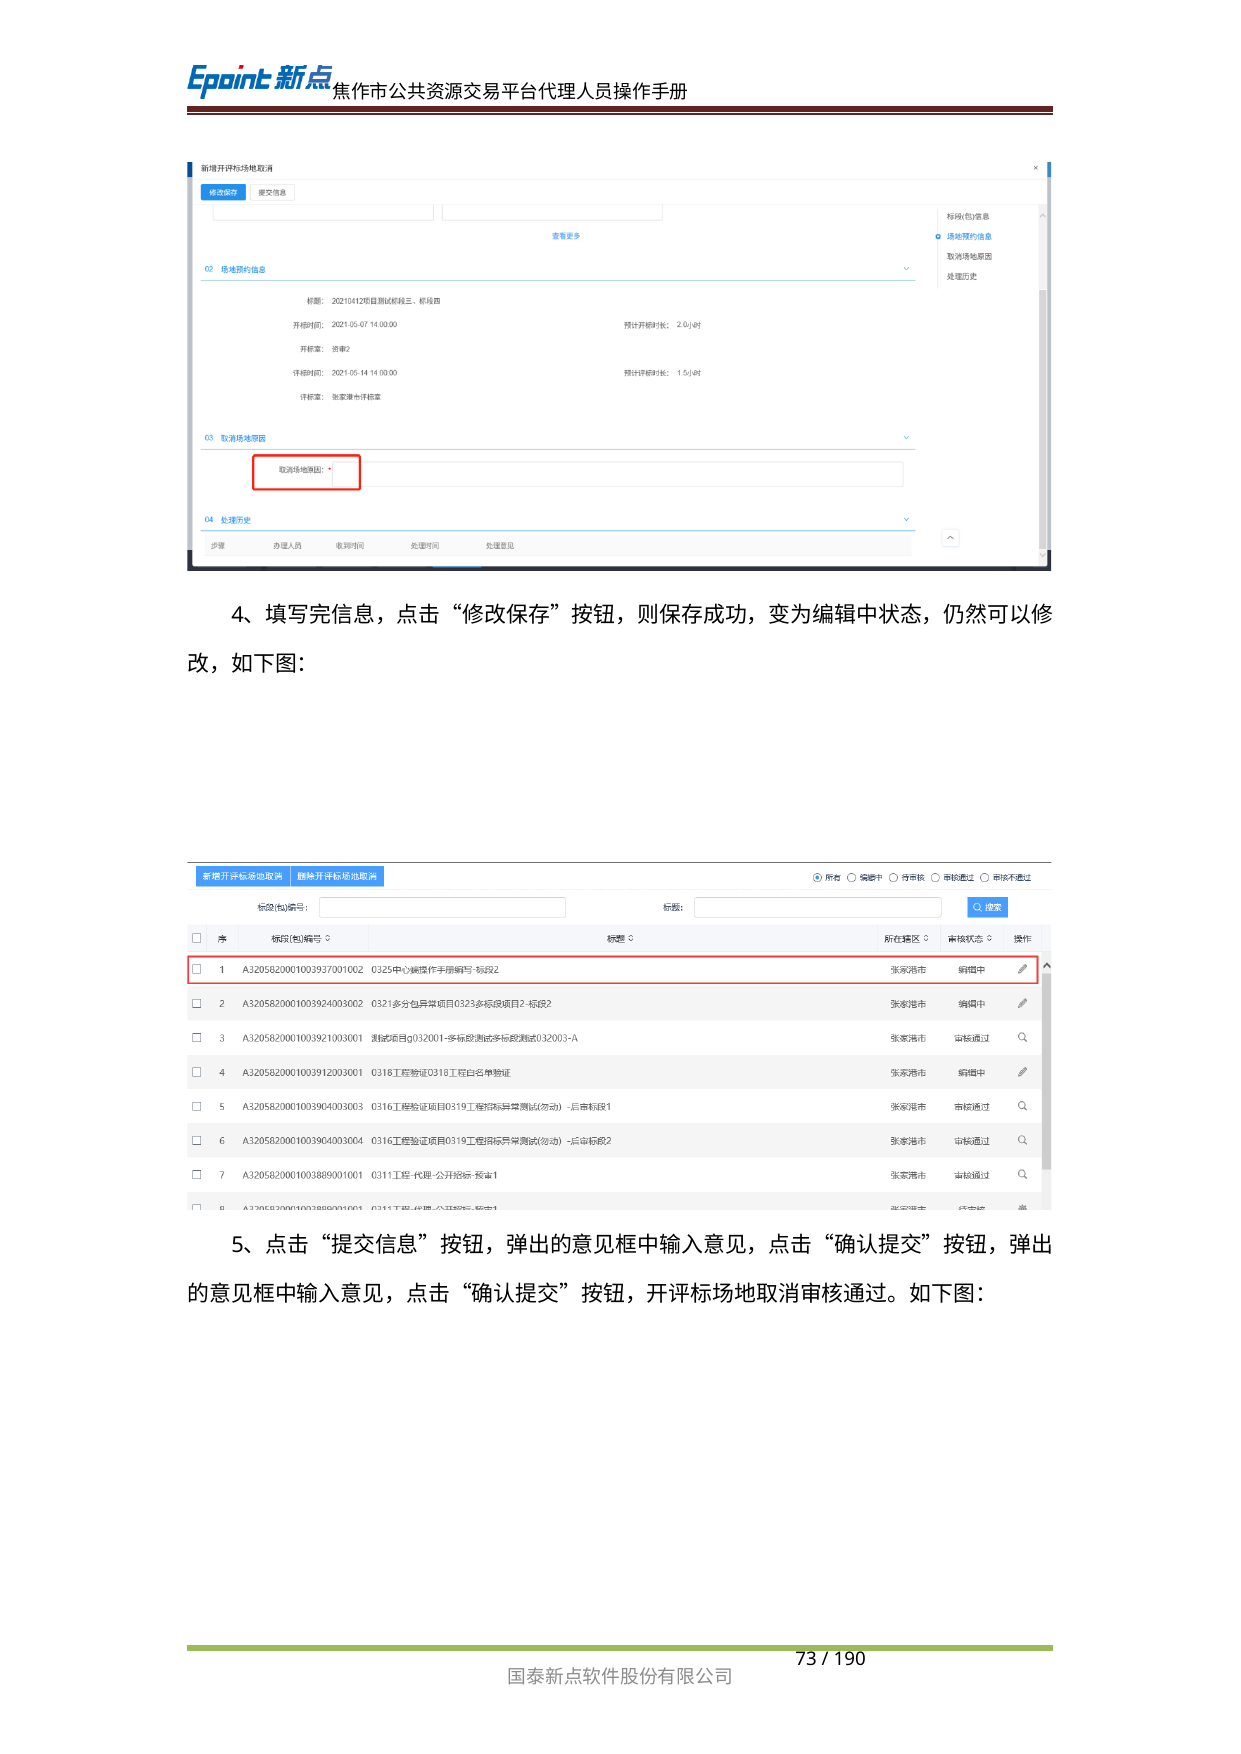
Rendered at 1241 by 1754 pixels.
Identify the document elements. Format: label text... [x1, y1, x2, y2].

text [187, 162, 1053, 584]
text 5、点击“提交信息”按钮，弹出的意见框中输入意见，点击“确认提交”按钮，弹出的意见框中输入意见，点击“确认提交”按钮，开评标场地取消审核通过。如下图： [187, 1227, 1053, 1308]
picture [187, 65, 333, 99]
picture [187, 862, 1052, 1210]
picture [187, 162, 1052, 571]
